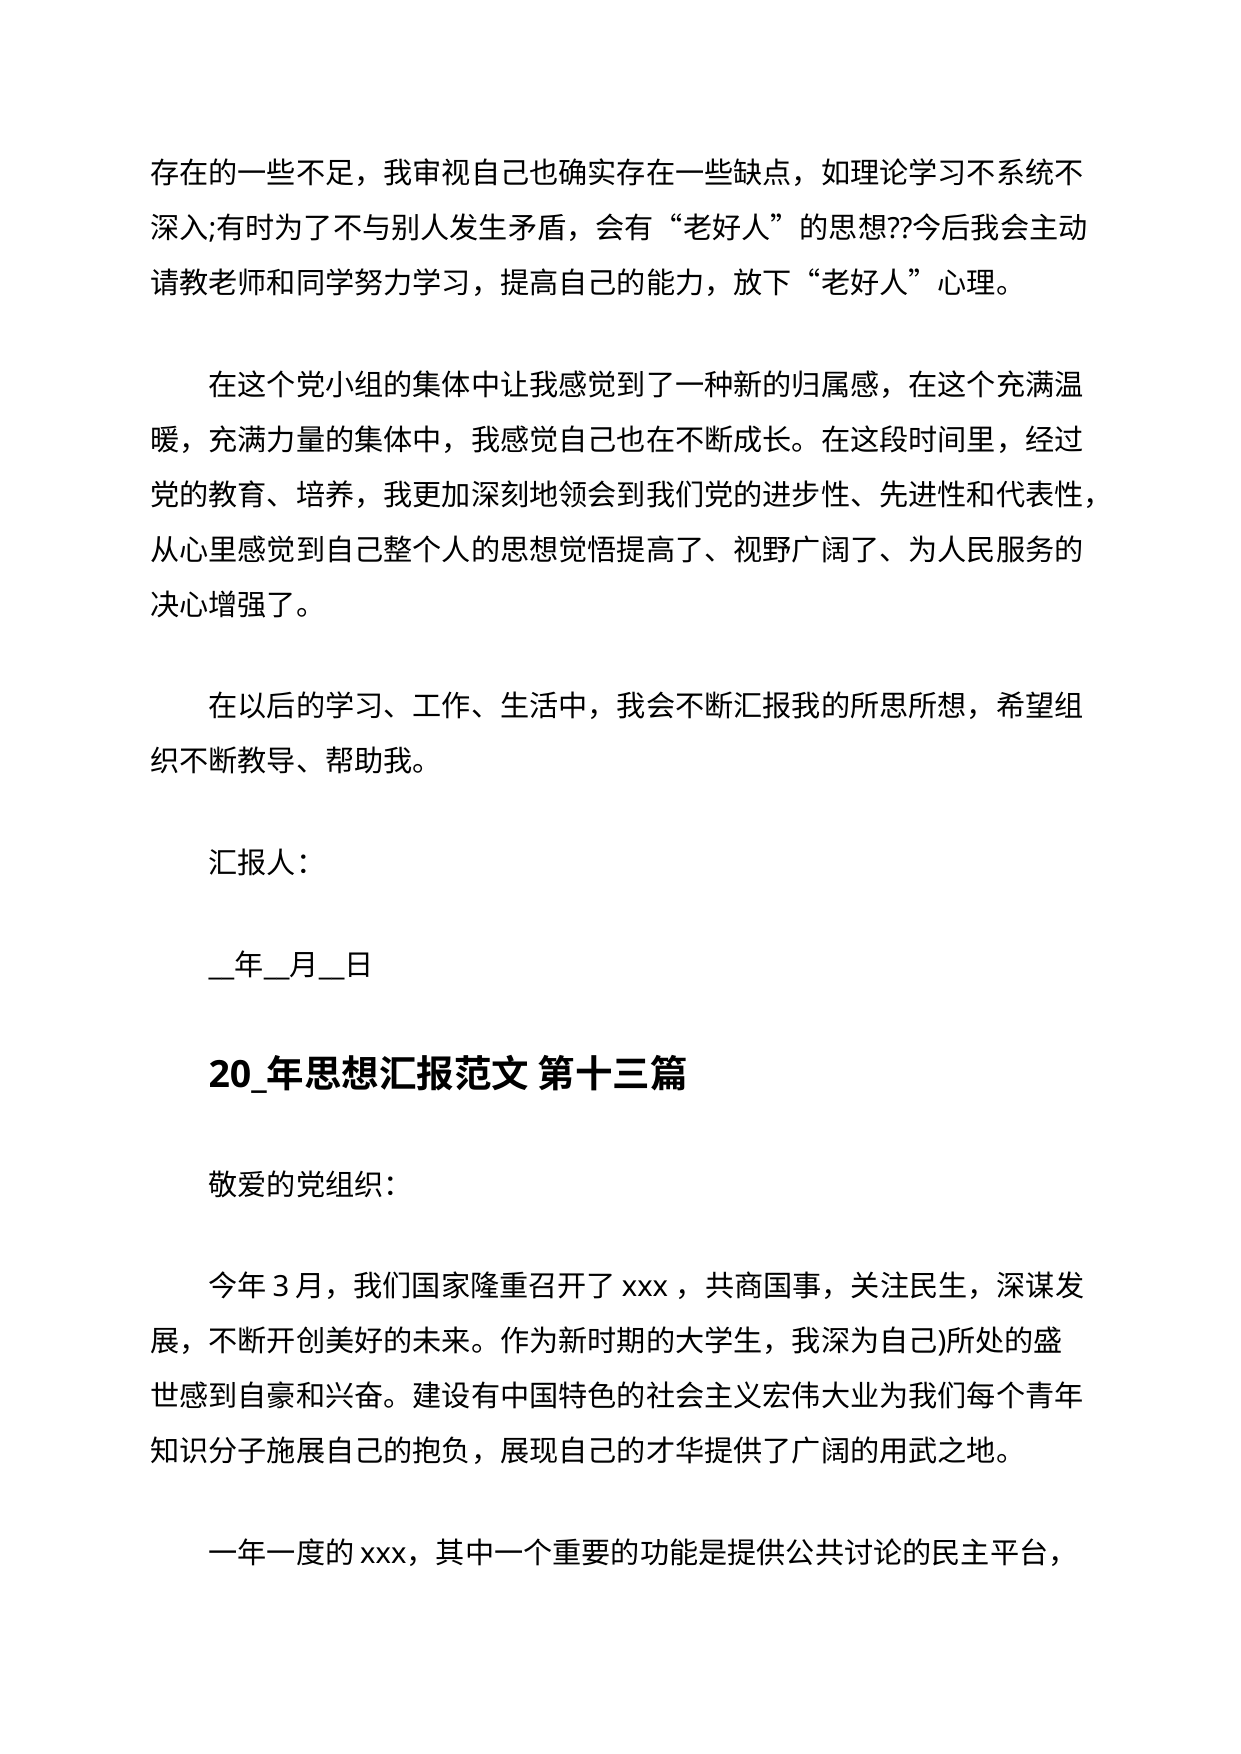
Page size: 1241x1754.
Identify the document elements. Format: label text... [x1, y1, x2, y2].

text 汇报人： [150, 840, 1090, 882]
text 今年3月，我们国家隆重召开了xxx ，共商国事，关注民生，深谋发展，不断开创美好的未来。作为新时期的大学生，我深为自己)所处的盛世感到自豪和兴奋。建设有中国特色的社会主义宏伟大业为我们每个青年知识分子施展自己的抱负，展现自己的才华提供了广阔的用武之地。 [150, 1263, 1090, 1470]
text 20_年思想汇报范文 第十三篇 [150, 1043, 1090, 1098]
text 在以后的学习、工作、生活中，我会不断汇报我的所思所想，希望组织不断教导、帮助我。 [150, 683, 1090, 780]
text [150, 150, 1090, 302]
text __年__月__日 [150, 941, 1090, 984]
text 在这个党小组的集体中让我感觉到了一种新的归属感，在这个充满温暖，充满力量的集体中，我感觉自己也在不断成长。在这段时间里，经过党的教育、培养，我更加深刻地领会到我们党的进步性、先进性和代表性，从心里感觉到自己整个人的思想觉悟提高了、视野广阔了、为人民服务的决心增强了。 [150, 362, 1090, 623]
text 敬爱的党组织： [150, 1161, 1090, 1203]
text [150, 1529, 1090, 1572]
